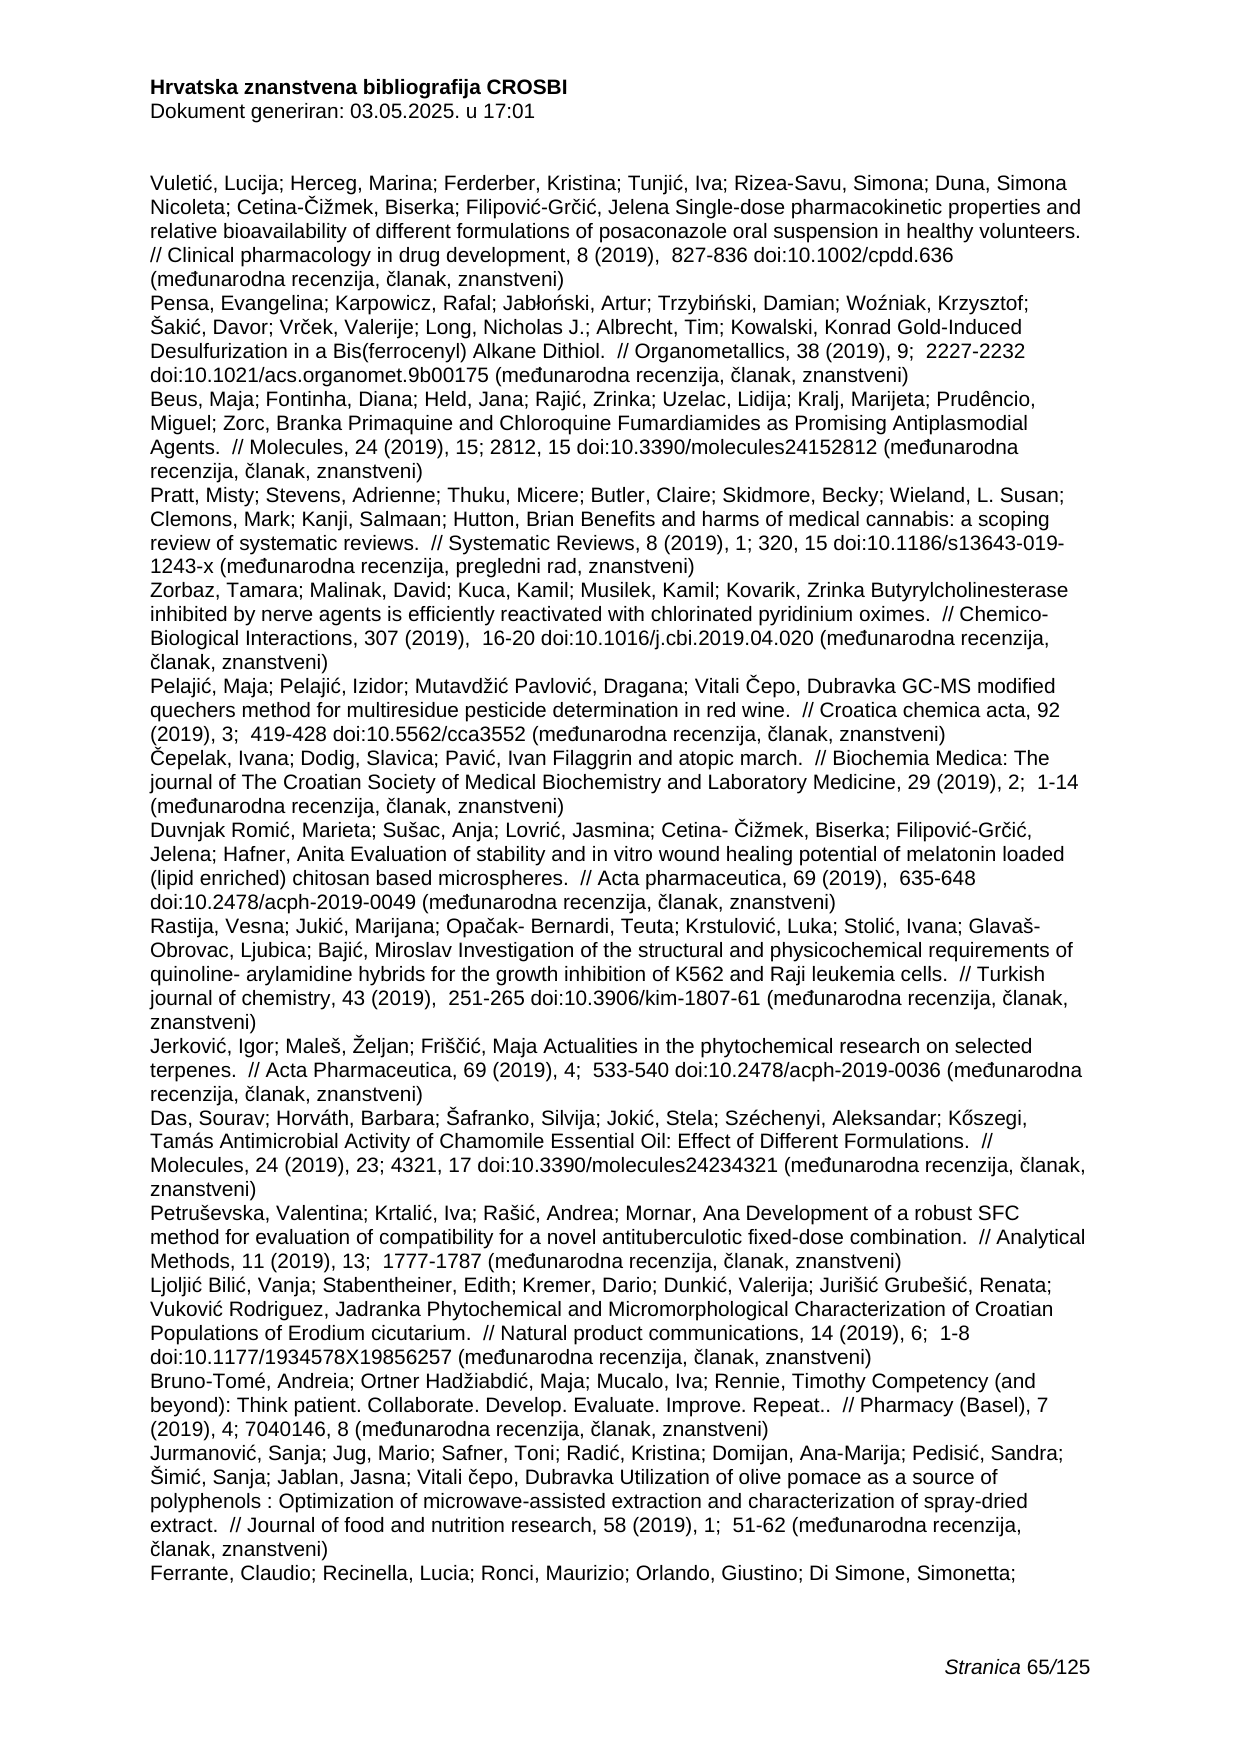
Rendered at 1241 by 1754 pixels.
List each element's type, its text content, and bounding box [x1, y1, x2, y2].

text Čepelak, Ivana; Dodig, Slavica; Pavić, Ivan [150, 746, 1090, 818]
text Ljoljić Bilić, Vanja; Stabentheiner, Edith; Kremer, Dario; Dunkić, Valerija; Jurišić Grubešić, Renata; Vuković Rodriguez, Jadranka [150, 1273, 1090, 1369]
text Bruno-Tomé, Andreia; Ortner Hadžiabdić, Maja; Mucalo, Iva; Rennie, Timothy [150, 1369, 1090, 1441]
text Pratt, Misty; Stevens, Adrienne; Thuku, Micere; Butler, Claire; Skidmore, Becky; Wieland, L. Susan; Clemons, Mark; Kanji, Salmaan; Hutton, Brian [150, 482, 1090, 578]
text Petruševska, Valentina; Krtalić, Iva; Rašić, Andrea; Mornar, Ana [150, 1201, 1090, 1273]
text Duvnjak Romić, Marieta; Sušac, Anja; Lovrić, Jasmina; Cetina- Čižmek, Biserka; Filipović-Grčić, Jelena; Hafner, Anita [150, 818, 1090, 914]
text Das, Sourav; Horváth, Barbara; Šafranko, Silvija; Jokić, Stela; Széchenyi, Aleksandar; Kőszegi, Tamás [150, 1105, 1090, 1201]
text Jurmanović, Sanja; Jug, Mario; Safner, Toni; Radić, Kristina; Domijan, Ana-Marija; Pedisić, Sandra; Šimić, Sanja; Jablan, Jasna; Vitali čepo, Dubravka [150, 1441, 1090, 1561]
text Rastija, Vesna; Jukić, Marijana; Opačak- Bernardi, Teuta; Krstulović, Luka; Stolić, Ivana; Glavaš-Obrovac, Ljubica; Bajić, Miroslav [150, 914, 1090, 1033]
text Pelajić, Maja; Pelajić, Izidor; Mutavdžić Pavlović, Dragana; Vitali Čepo, Dubravka [150, 674, 1090, 746]
text Zorbaz, Tamara; Malinak, David; Kuca, Kamil; Musilek, Kamil; Kovarik, Zrinka [150, 578, 1090, 674]
text Jerković, Igor; Maleš, Željan; Friščić, Maja [150, 1033, 1090, 1105]
text Pensa, Evangelina; Karpowicz, Rafal; Jabłoński, Artur; Trzybiński, Damian; Woźniak, Krzysztof; Šakić, Davor; Vrček, Valerije; Long, Nicholas J.; Albrecht, Tim; Kowalski, Konrad [150, 291, 1090, 387]
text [150, 1561, 1090, 1584]
text Beus, Maja; Fontinha, Diana; Held, Jana; Rajić, Zrinka; Uzelac, Lidija; Kralj, Marijeta; Prudêncio, Miguel; Zorc, Branka [150, 387, 1090, 482]
text Vuletić, Lucija; Herceg, Marina; Ferderber, Kristina; Tunjić, Iva; Rizea‐Savu, Simona; Duna, Simona Nicoleta; Cetina‐Čižmek, Biserka; Filipović‐Grčić, Jelena [150, 171, 1090, 291]
